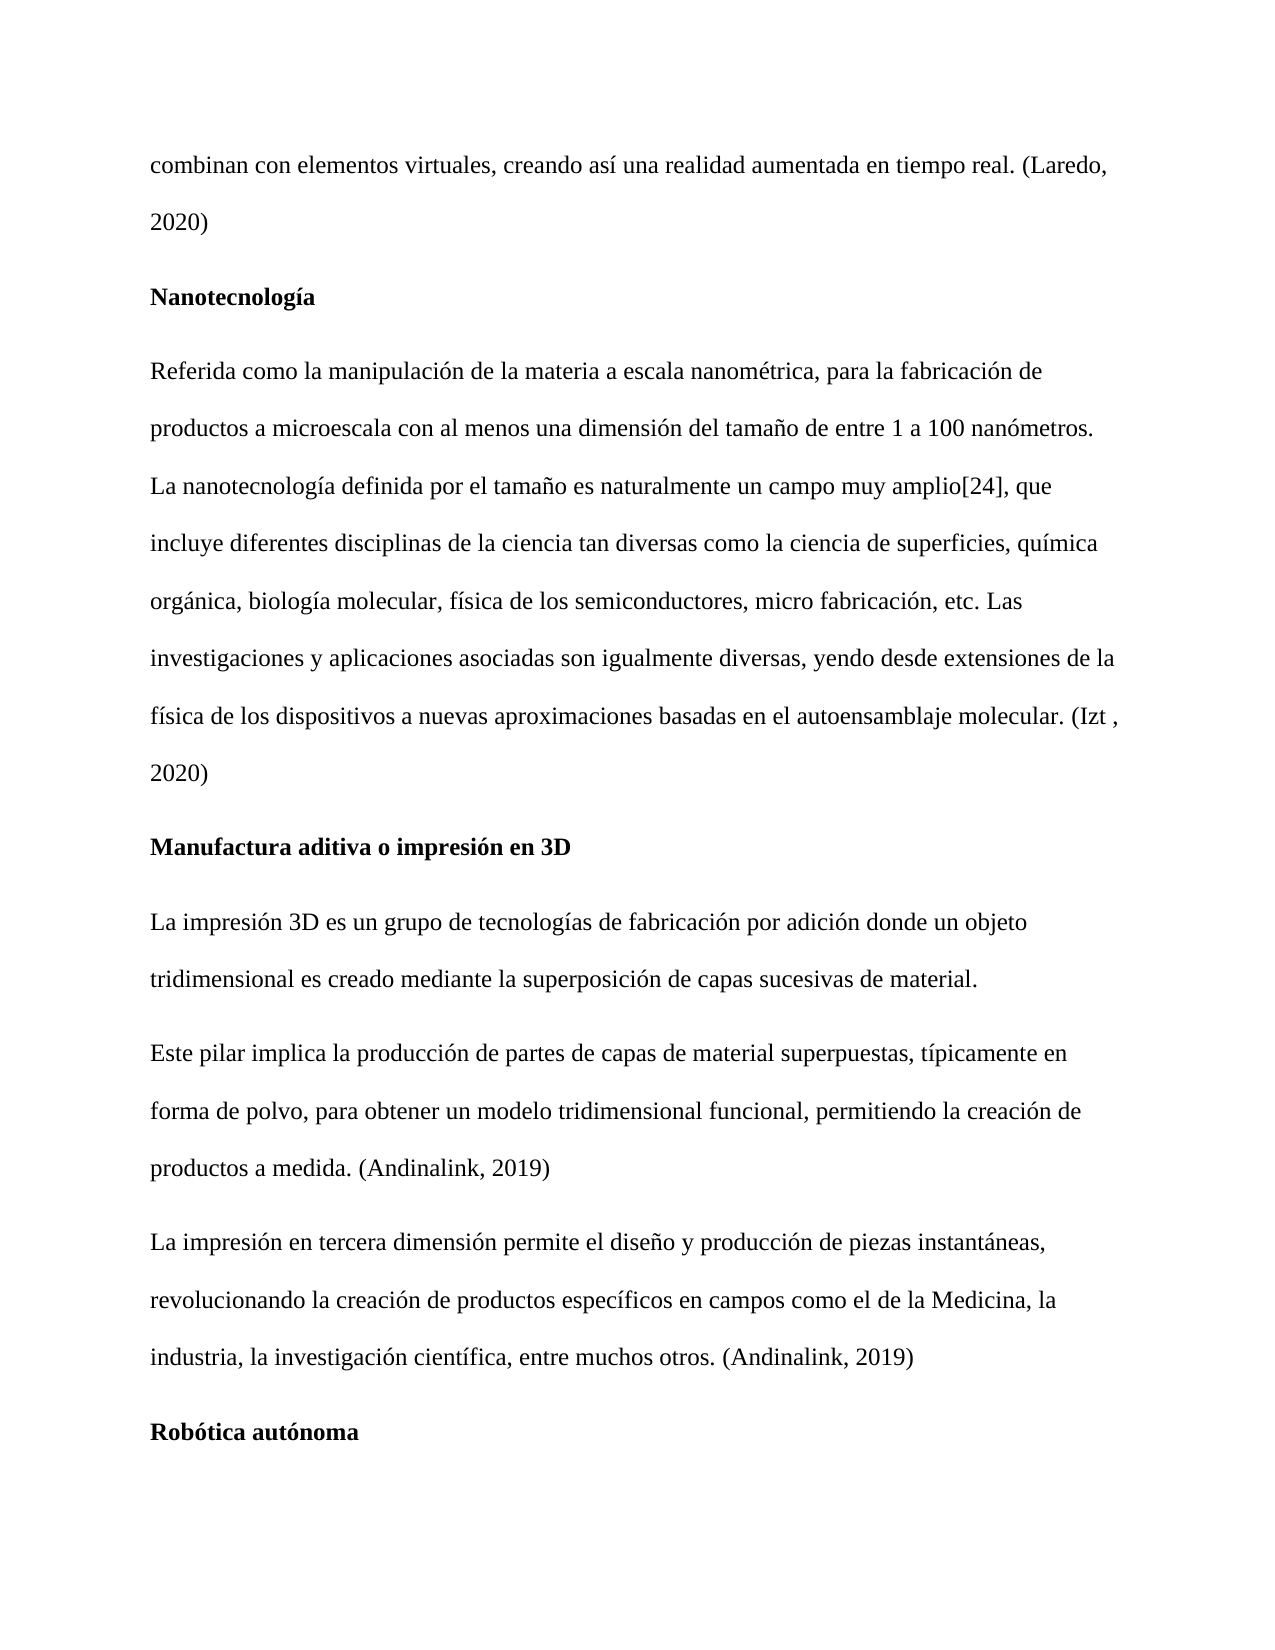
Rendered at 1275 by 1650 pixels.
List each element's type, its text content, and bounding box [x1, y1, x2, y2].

text Este pilar implica la producción de partes de capas de material superpuestas, típicamente en forma de polvo, para obtener un modelo tridimensional funcional, permitiendo la creación de productos a medida. [150, 1038, 1125, 1182]
text La impresión 3D es un grupo de tecnologías de fabricación por adición donde un objeto tridimensional es creado mediante la superposición de capas sucesivas de material. [150, 907, 1125, 993]
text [150, 150, 1125, 236]
text Manufactura aditiva o impresión en 3D [150, 832, 1125, 861]
text Referida como la manipulación de la materia a escala nanométrica, para la fabricación de productos a microescala con al menos una dimensión del tamaño de entre 1 a 100 nanómetros. La nanotecnología definida por el tamaño es naturalmente un campo muy amplio[24], que incluye diferentes disciplinas de la ciencia tan diversas como la ciencia de superficies, química orgánica, biología molecular, física de los semiconductores, micro fabricación, etc.​ Las investigaciones y aplicaciones asociadas son igualmente diversas, yendo desde extensiones de la física de los dispositivos a nuevas aproximaciones basadas en el autoensamblaje molecular. [150, 356, 1125, 787]
text La impresión en tercera dimensión permite el diseño y producción de piezas instantáneas, revolucionando la creación de productos específicos en campos como el de la Medicina, la industria, la investigación científica, entre muchos otros. [150, 1227, 1125, 1371]
text Robótica autónoma [150, 1417, 1125, 1445]
text Nanotecnología [150, 282, 1125, 310]
